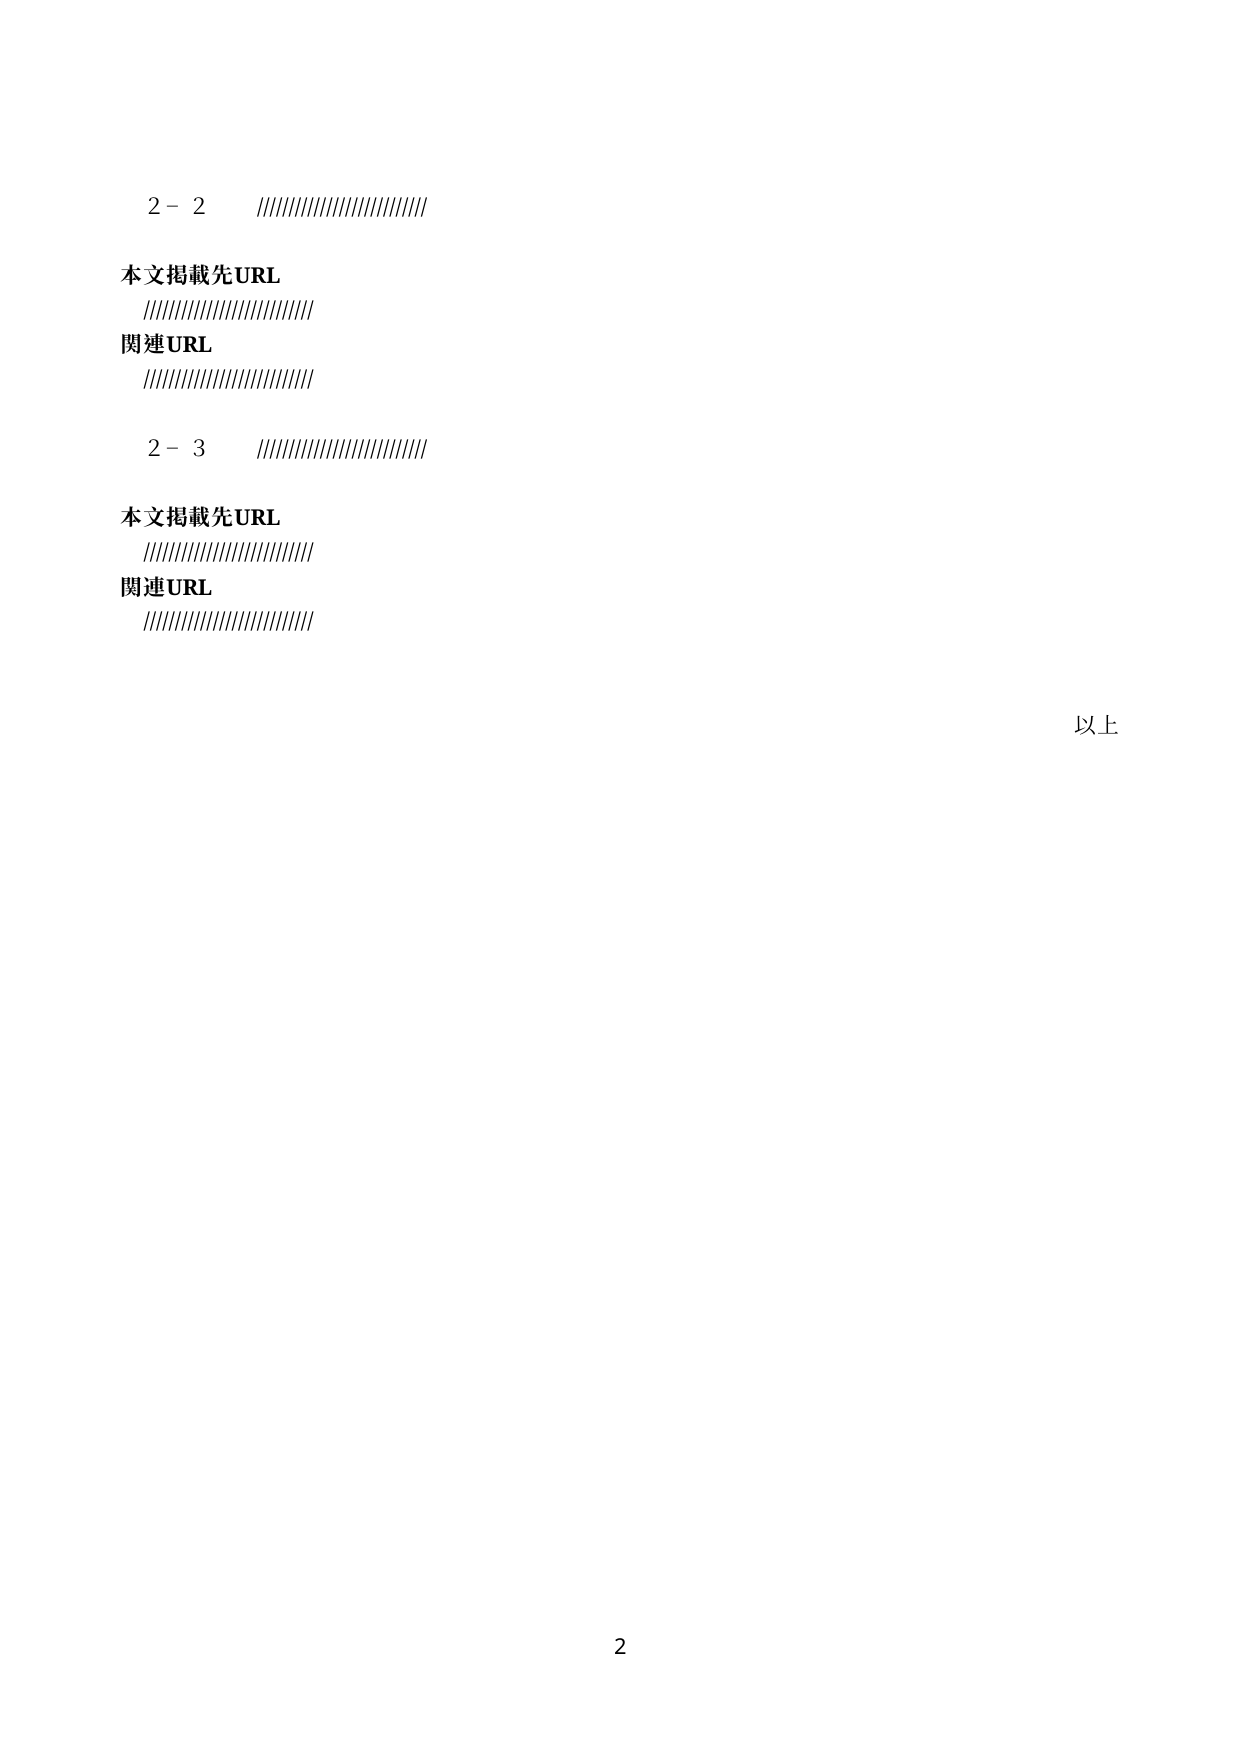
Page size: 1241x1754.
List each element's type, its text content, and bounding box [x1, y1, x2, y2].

text 関連URL [121, 568, 1120, 603]
text /////////////////////////// [121, 361, 1120, 395]
text 以上 [121, 707, 1120, 741]
text 本文掲載先URL [121, 257, 1120, 292]
text ２−３ /////////////////////////// [121, 430, 1120, 464]
text /////////////////////////// [121, 534, 1120, 568]
text /////////////////////////// [121, 603, 1120, 637]
text 本文掲載先URL [121, 499, 1120, 534]
text 関連URL [121, 326, 1120, 361]
text /////////////////////////// [121, 292, 1120, 326]
text ２−２ /////////////////////////// [121, 188, 1120, 222]
